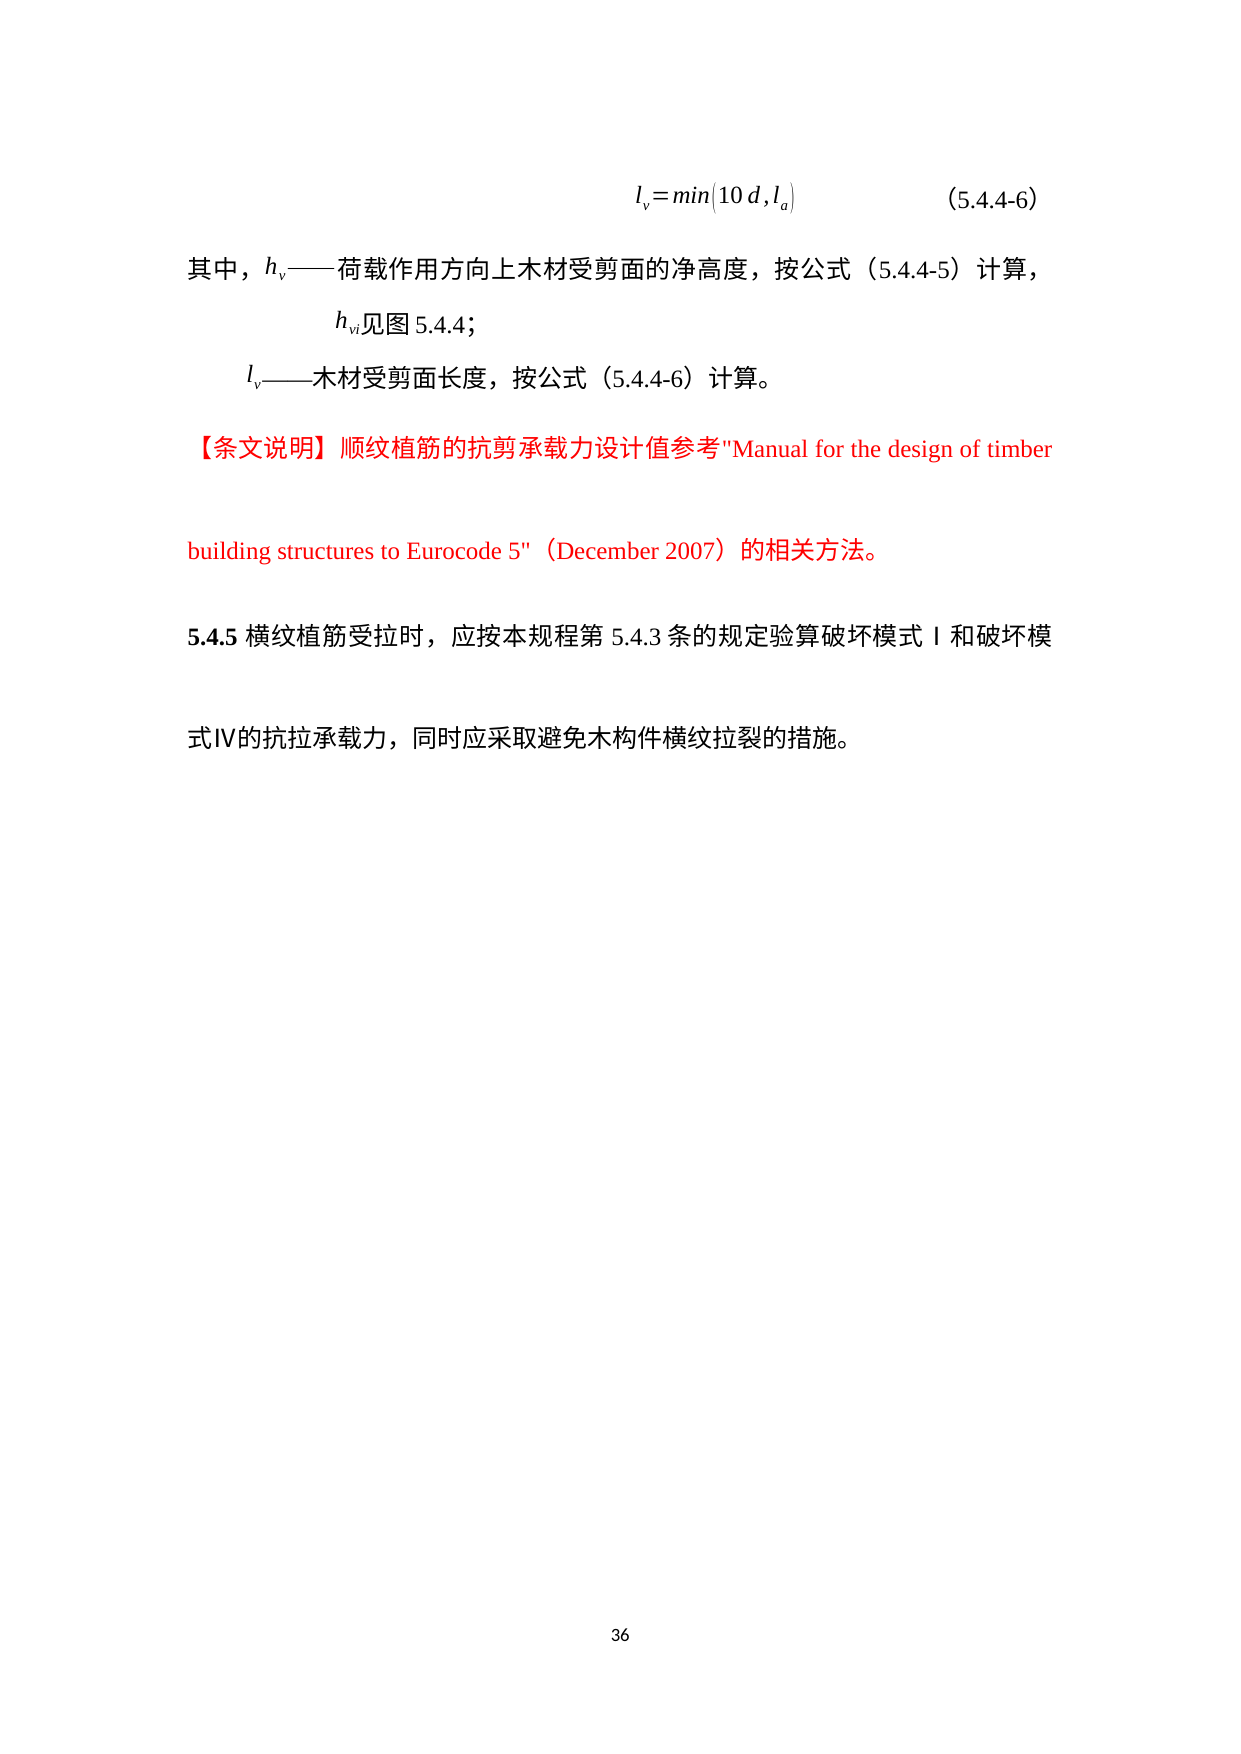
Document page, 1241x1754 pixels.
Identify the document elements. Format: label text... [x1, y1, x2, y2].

text 其中，——荷载作用方向上木材受剪面的净高度，按公式（5.4.4-5）计算，见图5.4.4； [187, 250, 1053, 341]
text 【条文说明】顺纹植筋的抗剪承载力设计值参考"Manual for the design of timber building structures to Eurocode 5"（December 2007）的相关方法。 [187, 413, 1053, 583]
text ——木材受剪面长度，按公式（5.4.4-6）计算。 [187, 359, 1053, 395]
text 5.4.5 横纹植筋受拉时，应按本规程第5.4.3条的规定验算破坏模式Ⅰ和破坏模式Ⅳ的抗拉承载力，同时应采取避免木构件横纹拉裂的措施。 [187, 601, 1053, 771]
text （5.4.4-6） [187, 164, 1053, 232]
